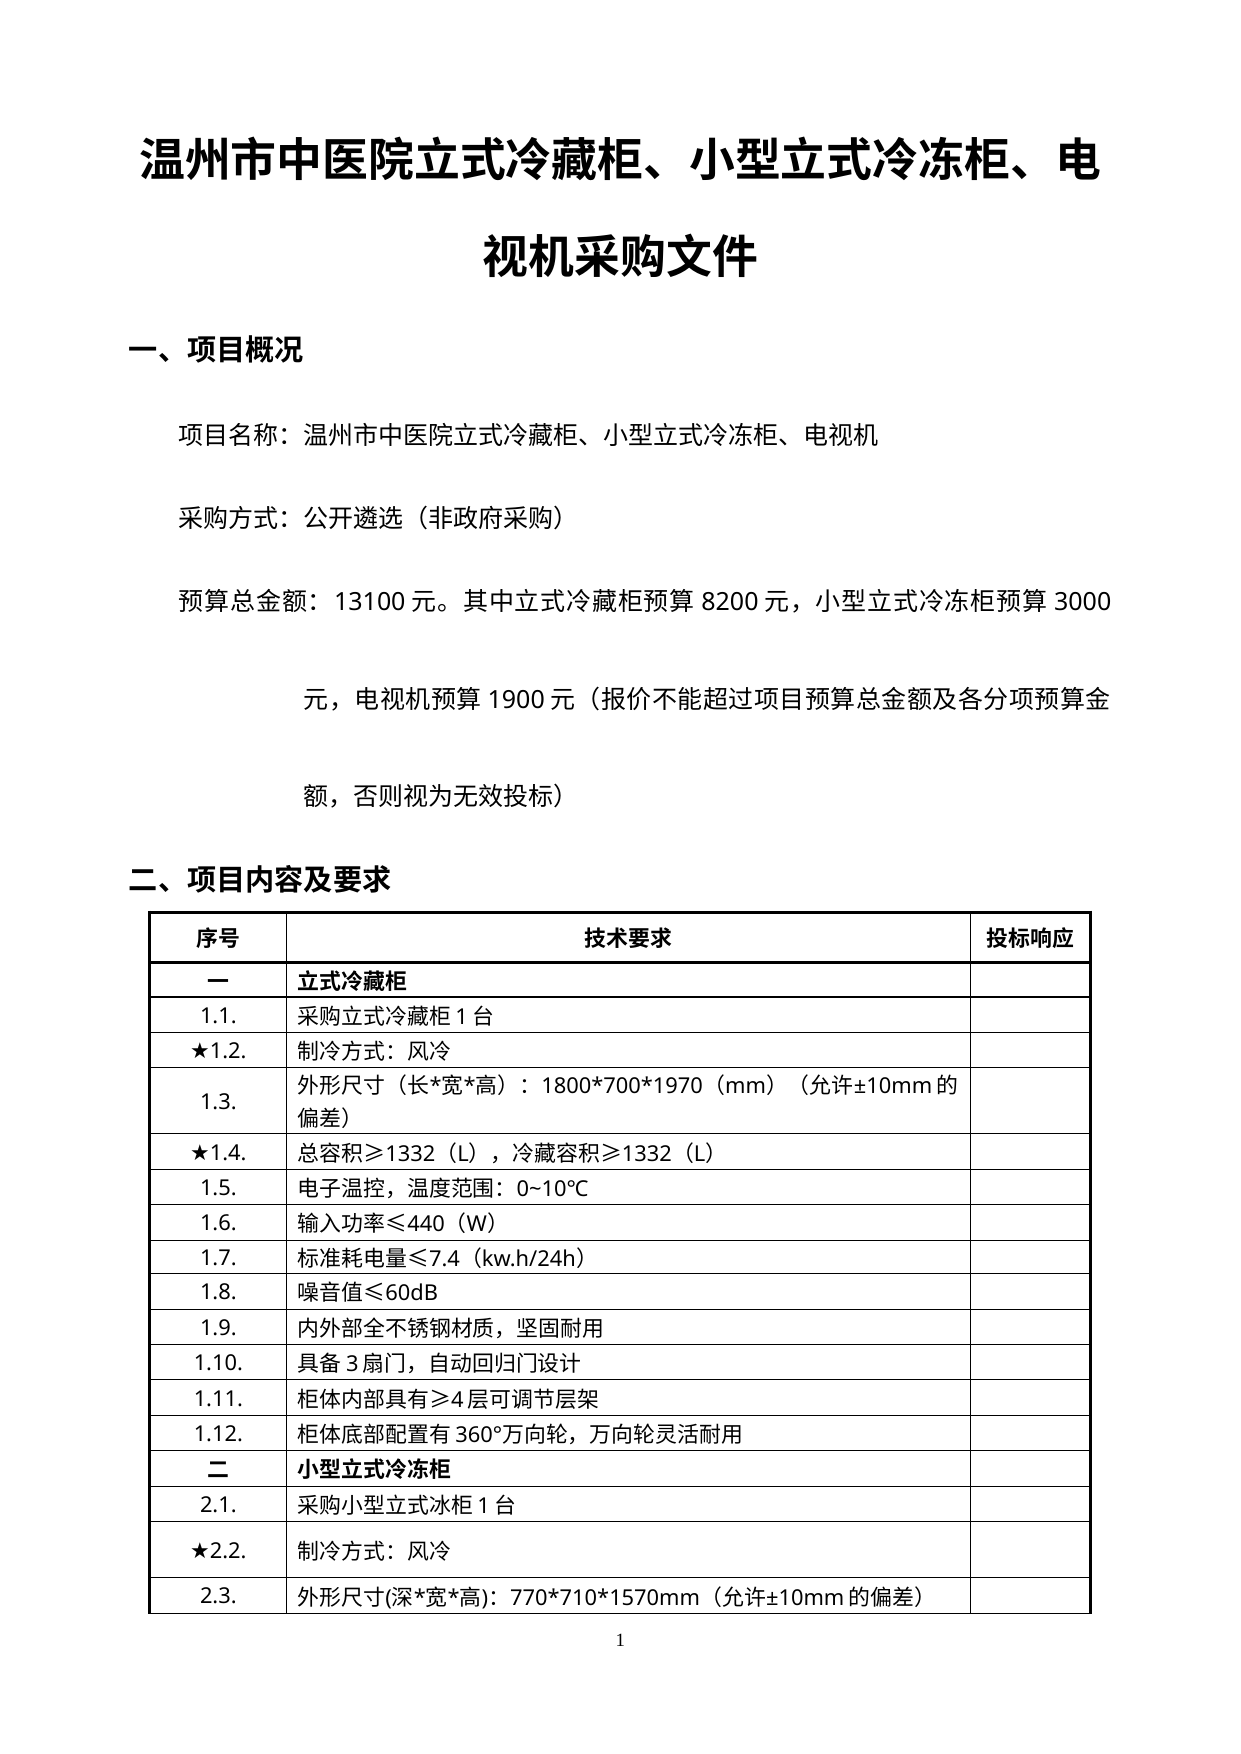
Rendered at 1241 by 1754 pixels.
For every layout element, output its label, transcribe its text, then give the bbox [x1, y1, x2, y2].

table_cell 总容积≥1332（L），冷藏容积≥1332（L） [287, 1134, 970, 1169]
table_cell ★1.2. [151, 1033, 286, 1067]
table_cell 1.1. [151, 998, 286, 1032]
table_cell [971, 1068, 1089, 1133]
table_cell 输入功率≤440（W） [287, 1205, 970, 1239]
text 项目名称：温州市中医院立式冷藏柜、小型立式冷冻柜、电视机 [129, 401, 1111, 466]
table_cell [971, 998, 1089, 1032]
table_cell 小型立式冷冻柜 [287, 1451, 970, 1486]
table_cell 柜体底部配置有360°万向轮，万向轮灵活耐用 [287, 1416, 970, 1450]
table_header 技术要求 [287, 914, 970, 961]
table_cell 制冷方式：风冷 [287, 1522, 970, 1577]
table_cell [971, 1487, 1089, 1521]
table_cell 2.3. [151, 1578, 286, 1613]
table_cell 1.8. [151, 1274, 286, 1308]
table_cell 二 [151, 1451, 286, 1486]
text 采购方式：公开遴选（非政府采购） [129, 484, 1111, 549]
table_cell [971, 1170, 1089, 1204]
table_cell 噪音值≤60dB [287, 1274, 970, 1308]
table_header 投标响应 [971, 914, 1089, 961]
table_cell 制冷方式：风冷 [287, 1033, 970, 1067]
table_cell [971, 1578, 1089, 1613]
table_cell 外形尺寸(深*宽*高)：770*710*1570mm（允许±10mm的偏差） [287, 1578, 970, 1613]
table_cell [971, 1380, 1089, 1415]
table_cell 立式冷藏柜 [287, 964, 970, 996]
table_cell 采购小型立式冰柜1台 [287, 1487, 970, 1521]
table_cell [971, 1416, 1089, 1450]
table_cell 标准耗电量≤7.4（kw.h/24h） [287, 1241, 970, 1273]
table_cell [971, 1345, 1089, 1379]
text 一、项目概况 [129, 315, 1111, 380]
table_cell [971, 1134, 1089, 1169]
table_cell ★1.4. [151, 1134, 286, 1169]
table_cell [971, 1274, 1089, 1308]
table_cell 采购立式冷藏柜1台 [287, 998, 970, 1032]
text 预算总金额：13100元。其中立式冷藏柜预算8200元，小型立式冷冻柜预算3000元，电视机预算1900元（报价不能超过项目预算总金额及各分项预算金额，否则视为无效投标） [179, 567, 1111, 827]
table_cell 一 [151, 964, 286, 996]
table_cell 1.5. [151, 1170, 286, 1204]
table_cell 具备3扇门，自动回归门设计 [287, 1345, 970, 1379]
table_cell 1.9. [151, 1310, 286, 1344]
table_cell 2.1. [151, 1487, 286, 1521]
table_cell [971, 1205, 1089, 1239]
table_cell 柜体内部具有≥4层可调节层架 [287, 1380, 970, 1415]
table_cell 1.10. [151, 1345, 286, 1379]
table_cell 1.12. [151, 1416, 286, 1450]
table_cell 内外部全不锈钢材质，坚固耐用 [287, 1310, 970, 1344]
table_cell [971, 1241, 1089, 1273]
table_cell [971, 1522, 1089, 1577]
table_header 序号 [151, 914, 286, 961]
table_cell 电子温控，温度范围：0~10℃ [287, 1170, 970, 1204]
table_cell [971, 964, 1089, 996]
table_cell 外形尺寸（长*宽*高）：1800*700*1970（mm）（允许±10mm的偏差） [287, 1068, 970, 1133]
table_cell ★2.2. [151, 1522, 286, 1577]
table_cell 1.7. [151, 1241, 286, 1273]
table_cell 1.3. [151, 1068, 286, 1133]
table_cell 1.6. [151, 1205, 286, 1239]
table_cell 1.11. [151, 1380, 286, 1415]
table_cell [971, 1451, 1089, 1486]
text 二、项目内容及要求 [129, 846, 1111, 911]
table_cell [971, 1310, 1089, 1344]
subtitle 温州市中医院立式冷藏柜、小型立式冷冻柜、电视机采购文件 [129, 107, 1111, 302]
table_cell [971, 1033, 1089, 1067]
